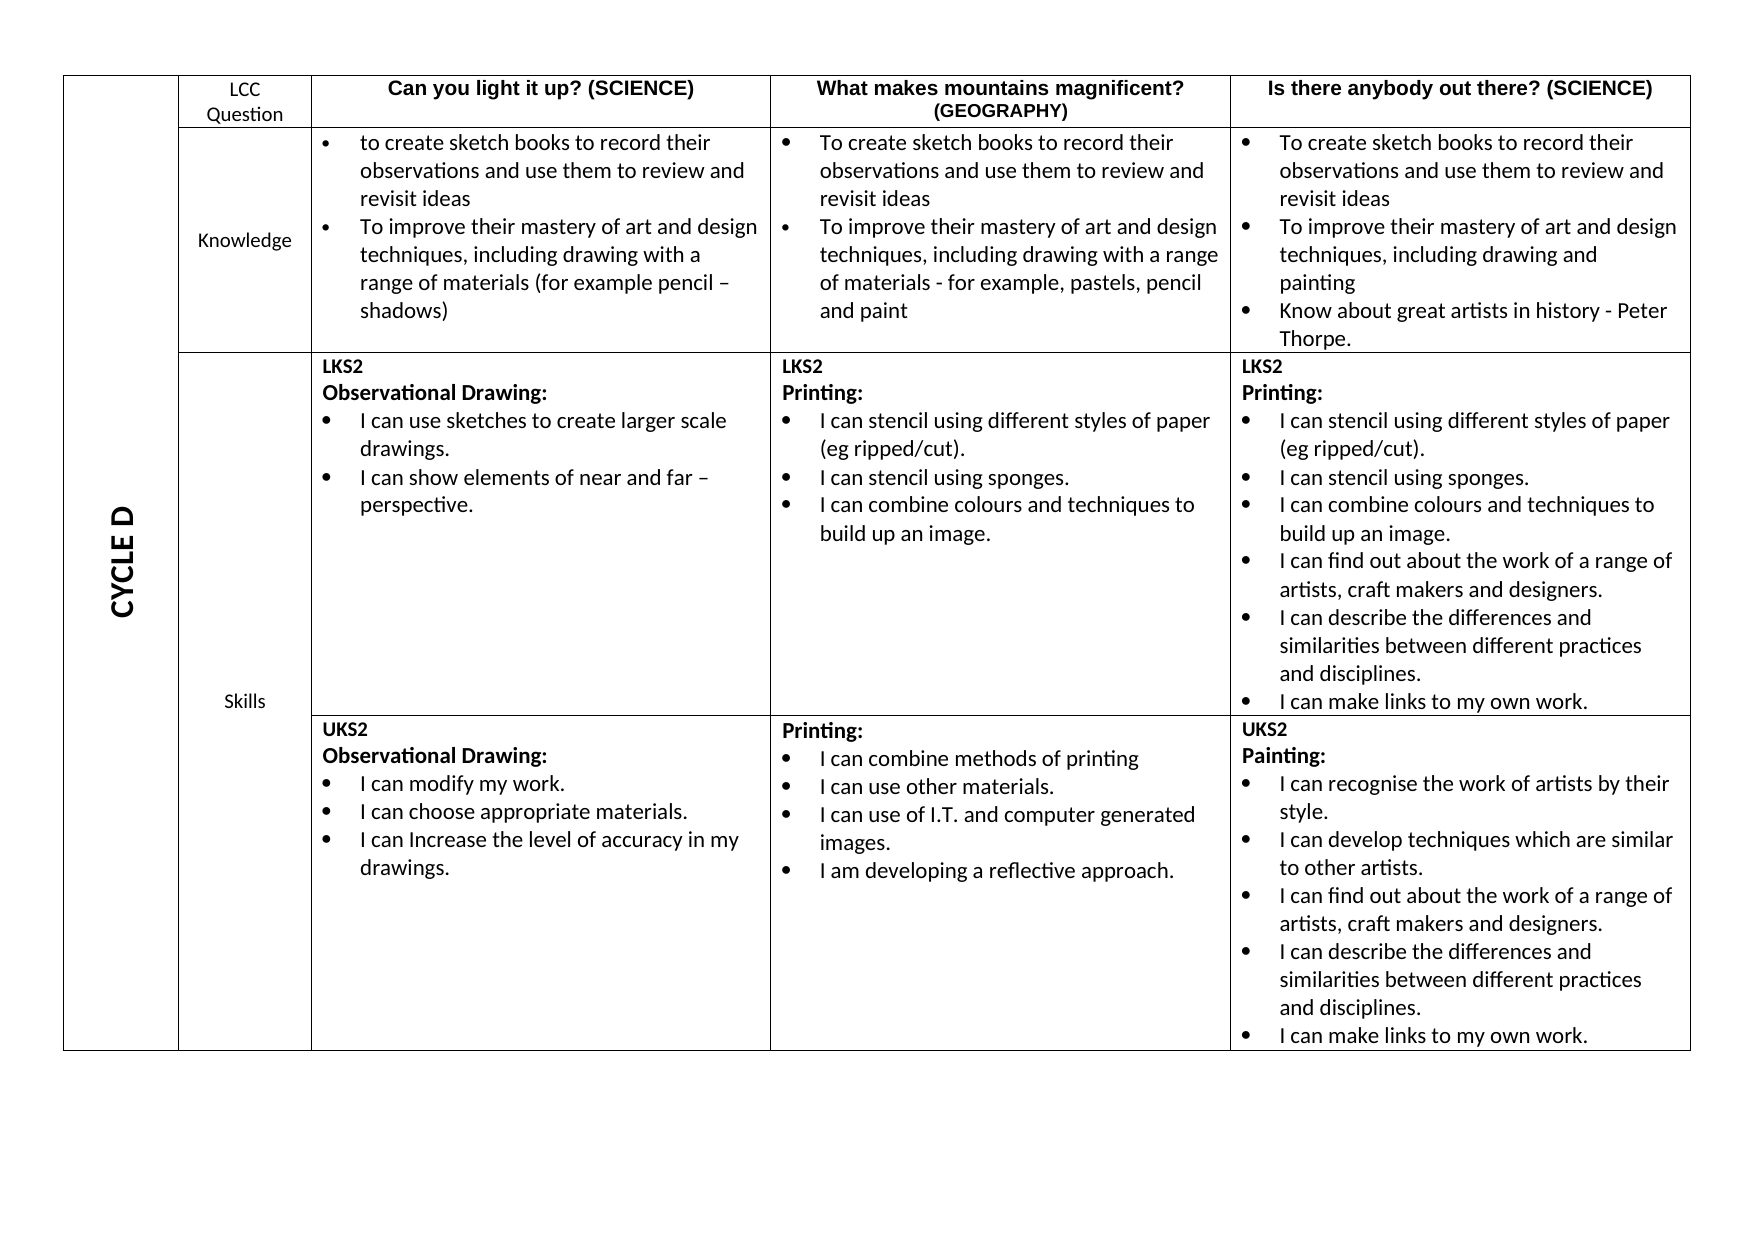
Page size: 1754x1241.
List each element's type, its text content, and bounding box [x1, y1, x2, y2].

table_cell LKS2 Observational Drawing: I can use sketches to create larger scale drawings. I can show elements of near and far – perspective. [312, 353, 770, 715]
table_cell To create sketch books to record their observations and use them to review and revisit ideas To improve their mastery of art and design techniques, including drawing with a range of materials - for example, pastels, pencil and paint [771, 128, 1230, 352]
table_header Can you light it up? (SCIENCE) [312, 76, 770, 127]
table_cell To create sketch books to record their observations and use them to review and revisit ideas To improve their mastery of art and design techniques, including drawing and painting Know about great artists in history - Peter Thorpe. [1231, 128, 1690, 352]
table_cell Skills [179, 353, 311, 1049]
table_header CYCLE D [64, 76, 178, 1049]
table_cell LKS2 Printing: I can stencil using different styles of paper (eg ripped/cut). I can stencil using sponges. I can combine colours and techniques to build up an image. I can find out about the work of a range of artists, craft makers and designers. I can describe the differences and similarities between different practices and disciplines. I can make links to my own work. [1231, 353, 1690, 715]
table_cell UKS2 Observational Drawing: I can modify my work. I can choose appropriate materials. I can Increase the level of accuracy in my drawings. [312, 716, 770, 1049]
table_cell LKS2 Printing: I can stencil using different styles of paper (eg ripped/cut). I can stencil using sponges. I can combine colours and techniques to build up an image. [771, 353, 1230, 715]
table_header Is there anybody out there? (SCIENCE) [1231, 76, 1690, 127]
table_cell to create sketch books to record their observations and use them to review and revisit ideas To improve their mastery of art and design techniques, including drawing with a range of materials (for example pencil – shadows) [312, 128, 770, 352]
table_header LCC Question [179, 76, 311, 127]
table_header What makes mountains magnificent? (GEOGRAPHY) [771, 76, 1230, 127]
table_cell Printing: I can combine methods of printing I can use other materials. I can use of I.T. and computer generated images. I am developing a reflective approach. [771, 716, 1230, 1049]
table_cell UKS2 Painting: I can recognise the work of artists by their style. I can develop techniques which are similar to other artists. I can find out about the work of a range of artists, craft makers and designers. I can describe the differences and similarities between different practices and disciplines. I can make links to my own work. [1231, 716, 1690, 1049]
table_cell Knowledge [179, 128, 311, 352]
